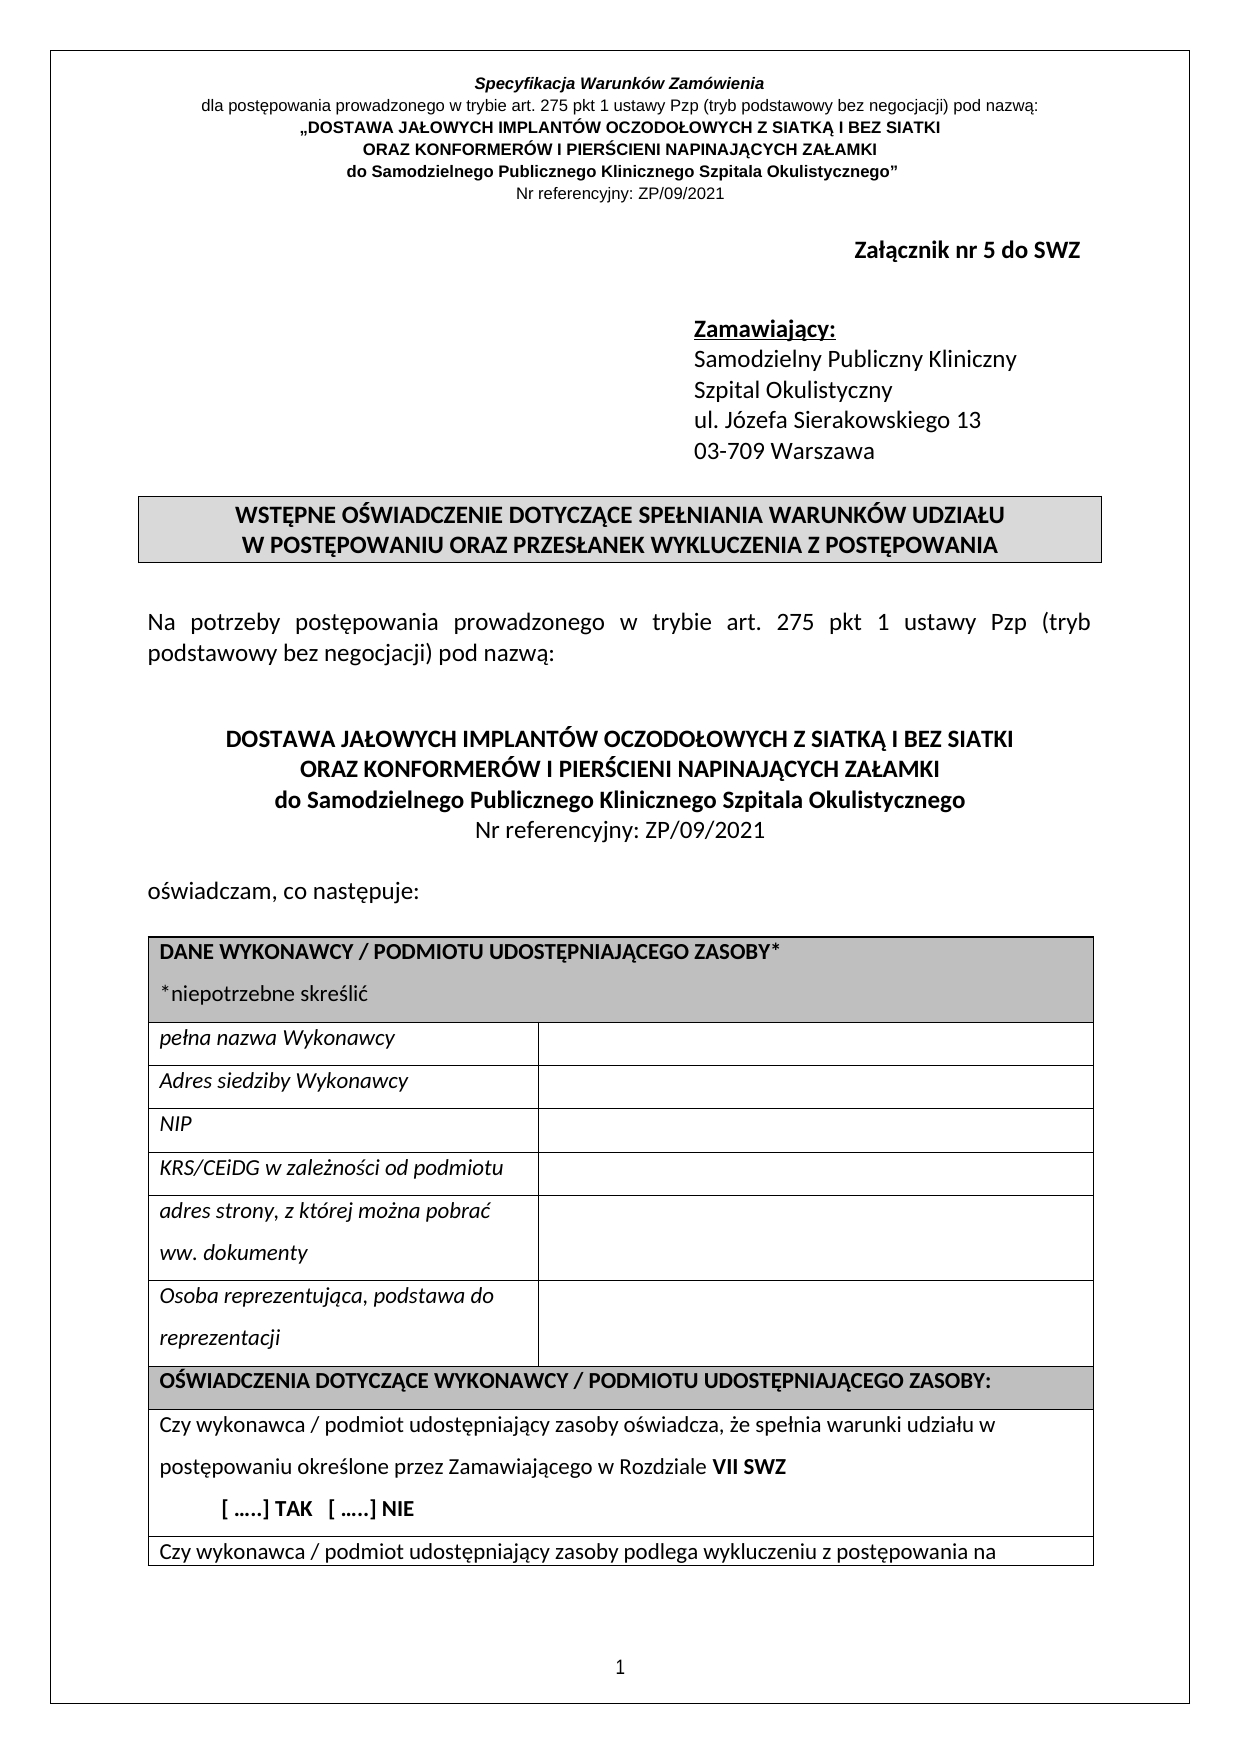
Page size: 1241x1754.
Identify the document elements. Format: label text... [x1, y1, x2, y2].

table_cell [539, 1109, 1093, 1152]
table_cell OŚWIADCZENIA DOTYCZĄCE WYKONAWCY / PODMIOTU UDOSTĘPNIAJĄCEGO ZASOBY: [149, 1367, 1093, 1409]
table_header DANE WYKONAWCY / PODMIOTU UDOSTĘPNIAJĄCEGO ZASOBY* *niepotrzebne skreślić [149, 938, 1093, 1022]
table_cell Adres siedziby Wykonawcy [149, 1066, 538, 1108]
table_cell [539, 1196, 1093, 1280]
text Załącznik nr 5 do SWZ [147, 234, 1093, 265]
table_cell KRS/CEiDG w zależności od podmiotu [149, 1153, 538, 1195]
table_cell [539, 1066, 1093, 1108]
text DOSTAWA JAŁOWYCH IMPLANTÓW OCZODOŁOWYCH Z SIATKĄ I BEZ SIATKI [147, 723, 1093, 753]
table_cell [149, 1537, 1093, 1565]
text WSTĘPNE OŚWIADCZENIE DOTYCZĄCE SPEŁNIANIA WARUNKÓW UDZIAŁU [139, 497, 1101, 526]
text oświadczam, co następuje: [147, 875, 1093, 906]
text ORAZ KONFORMERÓW I PIERŚCIENI NAPINAJĄCYCH ZAŁAMKI [147, 753, 1093, 784]
text Na potrzeby postępowania prowadzonego w trybie art. 275 pkt 1 ustawy Pzp (tryb podstawowy bez negocjacji) pod nazwą: [147, 606, 1093, 667]
table_cell Czy wykonawca / podmiot udostępniający zasoby oświadcza, że spełnia warunki udziału w postępowaniu określone przez Zamawiającego w Rozdziale VII SWZ [ …..] TAK [ …..] NIE [149, 1410, 1093, 1536]
text Samodzielny Publiczny Kliniczny [694, 343, 1093, 374]
table_cell [539, 1281, 1093, 1366]
text 03-709 Warszawa [694, 435, 1093, 465]
table_cell Osoba reprezentująca, podstawa do reprezentacji [149, 1281, 538, 1366]
text do Samodzielnego Publicznego Klinicznego Szpitala Okulistycznego [147, 784, 1093, 814]
table_cell pełna nazwa Wykonawcy [149, 1023, 538, 1065]
table_cell NIP [149, 1109, 538, 1152]
table_cell [539, 1153, 1093, 1195]
table_cell adres strony, z której można pobrać ww. dokumenty [149, 1196, 538, 1280]
text Zamawiający: [694, 313, 1093, 343]
text Nr referencyjny: ZP/09/2021 [147, 814, 1093, 845]
text Szpital Okulistyczny [694, 374, 1093, 404]
text ul. Józefa Sierakowskiego 13 [694, 404, 1093, 435]
table_cell [539, 1023, 1093, 1065]
text W POSTĘPOWANIU ORAZ PRZESŁANEK WYKLUCZENIA Z POSTĘPOWANIA [139, 526, 1101, 562]
